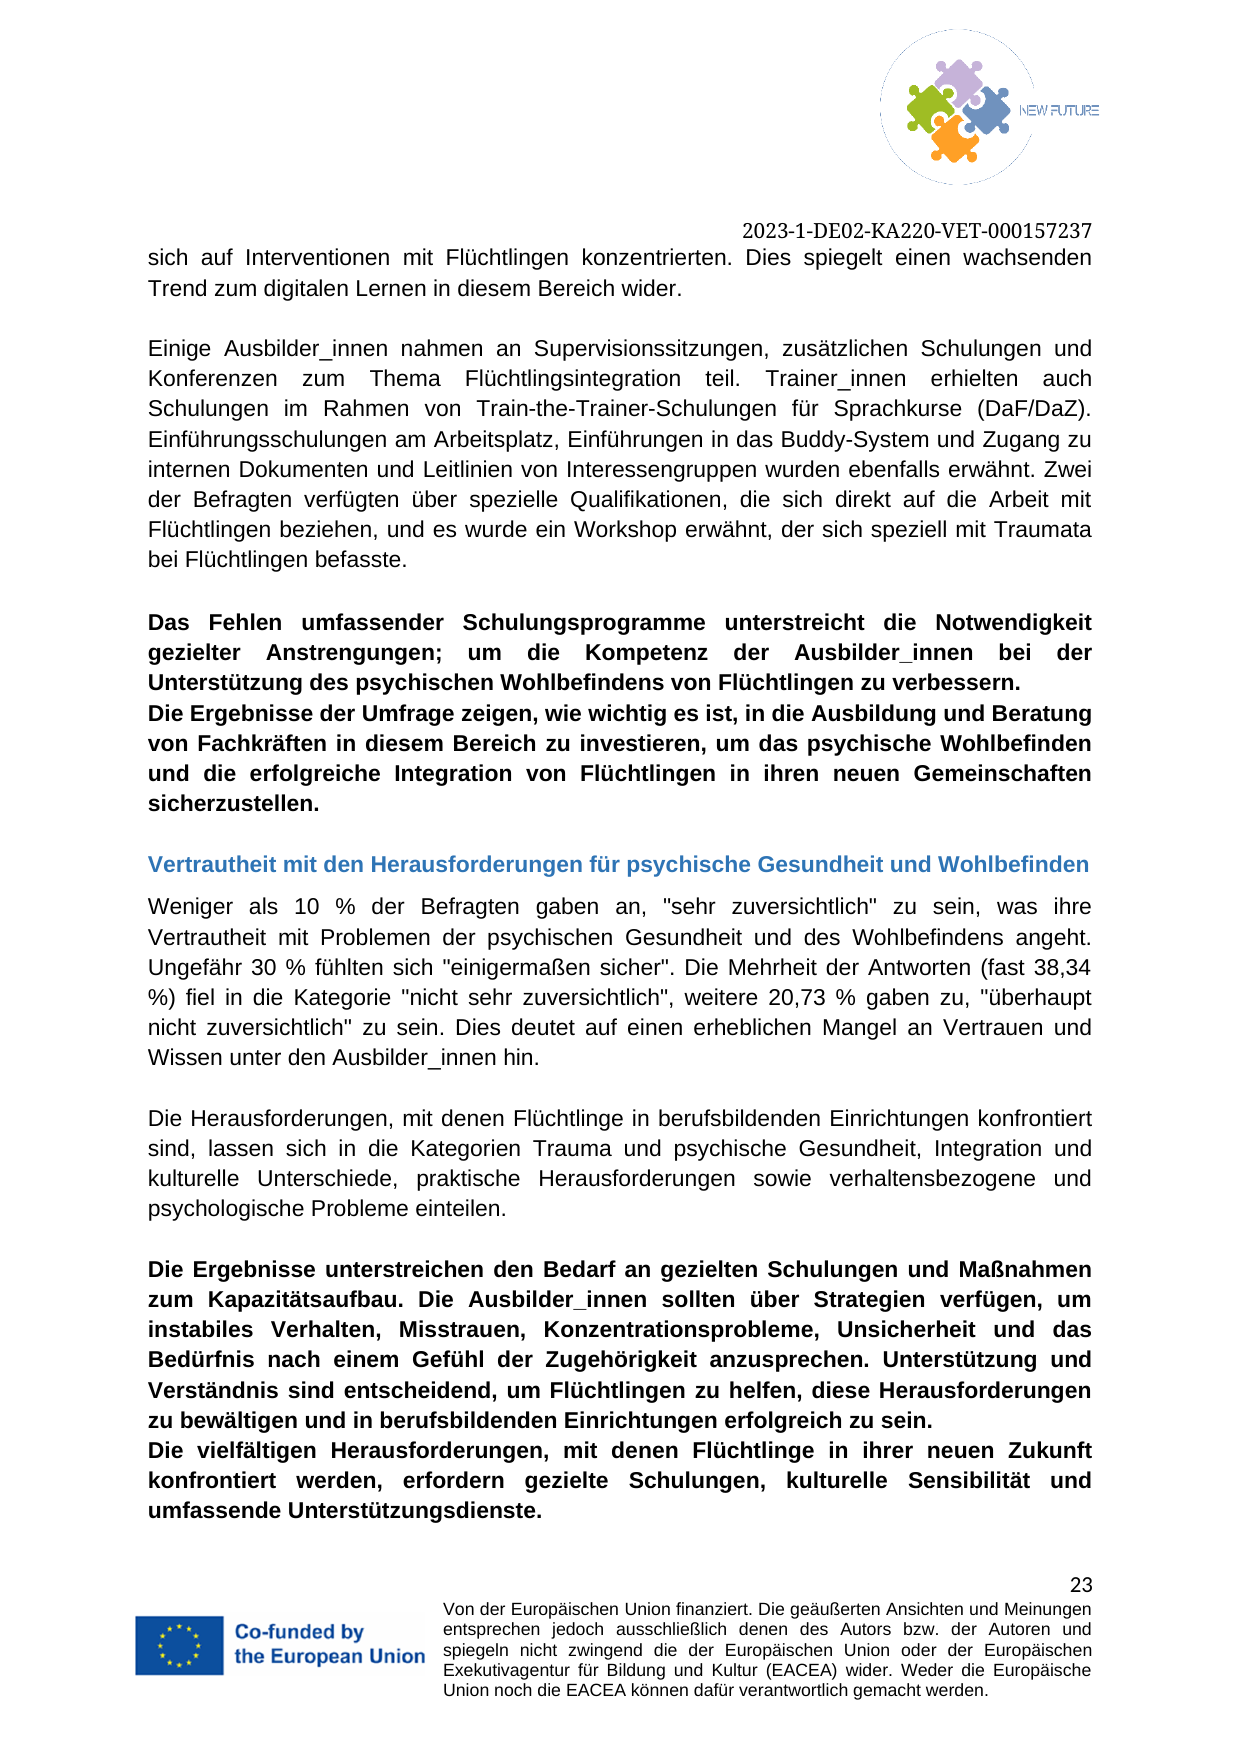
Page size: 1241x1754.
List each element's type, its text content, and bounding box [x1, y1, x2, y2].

text Weniger als 10 % der Befragten gaben an, "sehr zuversichtlich" zu sein, was ihre Vertrautheit mit Problemen der psychischen Gesundheit und des Wohlbefindens angeht. Ungefähr 30 % fühlten sich "einigermaßen sicher". Die Mehrheit der Antworten (fast 38,34 %) fiel in die Kategorie "nicht sehr zuversichtlich", weitere 20,73 % gaben zu, "überhaupt nicht zuversichtlich" zu sein. Dies deutet auf einen erheblichen Mangel an Vertrauen und Wissen unter den Ausbilder_innen hin. [148, 893, 1093, 1071]
text Einige Ausbilder_innen nahmen an Supervisionssitzungen, zusätzlichen Schulungen und Konferenzen zum Thema Flüchtlingsintegration teil. Trainer_innen erhielten auch Schulungen im Rahmen von Train-the-Trainer-Schulungen für Sprachkurse (DaF/DaZ). Einführungsschulungen am Arbeitsplatz, Einführungen in das Buddy-System und Zugang zu internen Dokumenten und Leitlinien von Interessengruppen wurden ebenfalls erwähnt. Zwei der Befragten verfügten über spezielle Qualifikationen, die sich direkt auf die Arbeit mit Flüchtlingen beziehen, und es wurde ein Workshop erwähnt, der sich speziell mit Traumata bei Flüchtlingen befasste. [148, 335, 1093, 573]
text Die Ergebnisse der Umfrage zeigen, wie wichtig es ist, in die Ausbildung und Beratung von Fachkräften in diesem Bereich zu investieren, um das psychische Wohlbefinden und die erfolgreiche Integration von Flüchtlingen in ihren neuen Gemeinschaften sicherzustellen. [148, 699, 1093, 816]
text Die Herausforderungen, mit denen Flüchtlinge in berufsbildenden Einrichtungen konfrontiert sind, lassen sich in die Kategorien Trauma und psychische Gesundheit, Integration und kulturelle Unterschiede, praktische Herausforderungen sowie verhaltensbezogene und psychologische Probleme einteilen. [148, 1105, 1093, 1222]
text Die Ergebnisse unterstreichen den Bedarf an gezielten Schulungen und Maßnahmen zum Kapazitätsaufbau. Die Ausbilder_innen sollten über Strategien verfügen, um instabiles Verhalten, Misstrauen, Konzentrationsprobleme, Unsicherheit und das Bedürfnis nach einem Gefühl der Zugehörigkeit anzusprechen. Unterstützung und Verständnis sind entscheidend, um Flüchtlingen zu helfen, diese Herausforderungen zu bewältigen und in berufsbildenden Einrichtungen erfolgreich zu sein. [148, 1256, 1093, 1433]
picture [875, 27, 1100, 185]
text Die vielfältigen Herausforderungen, mit denen Flüchtlinge in ihrer neuen Zukunft konfrontiert werden, erfordern gezielte Schulungen, kulturelle Sensibilität und umfassende Unterstützungsdienste. [148, 1437, 1093, 1524]
text Das Fehlen umfassender Schulungsprogramme unterstreicht die Notwendigkeit gezielter Anstrengungen; um die Kompetenz der Ausbilder_innen bei der Unterstützung des psychischen Wohlbefindens von Flüchtlingen zu verbessern. [148, 609, 1093, 696]
text Vertrautheit mit den Herausforderungen für psychische Gesundheit und Wohlbefinden [148, 851, 1093, 877]
